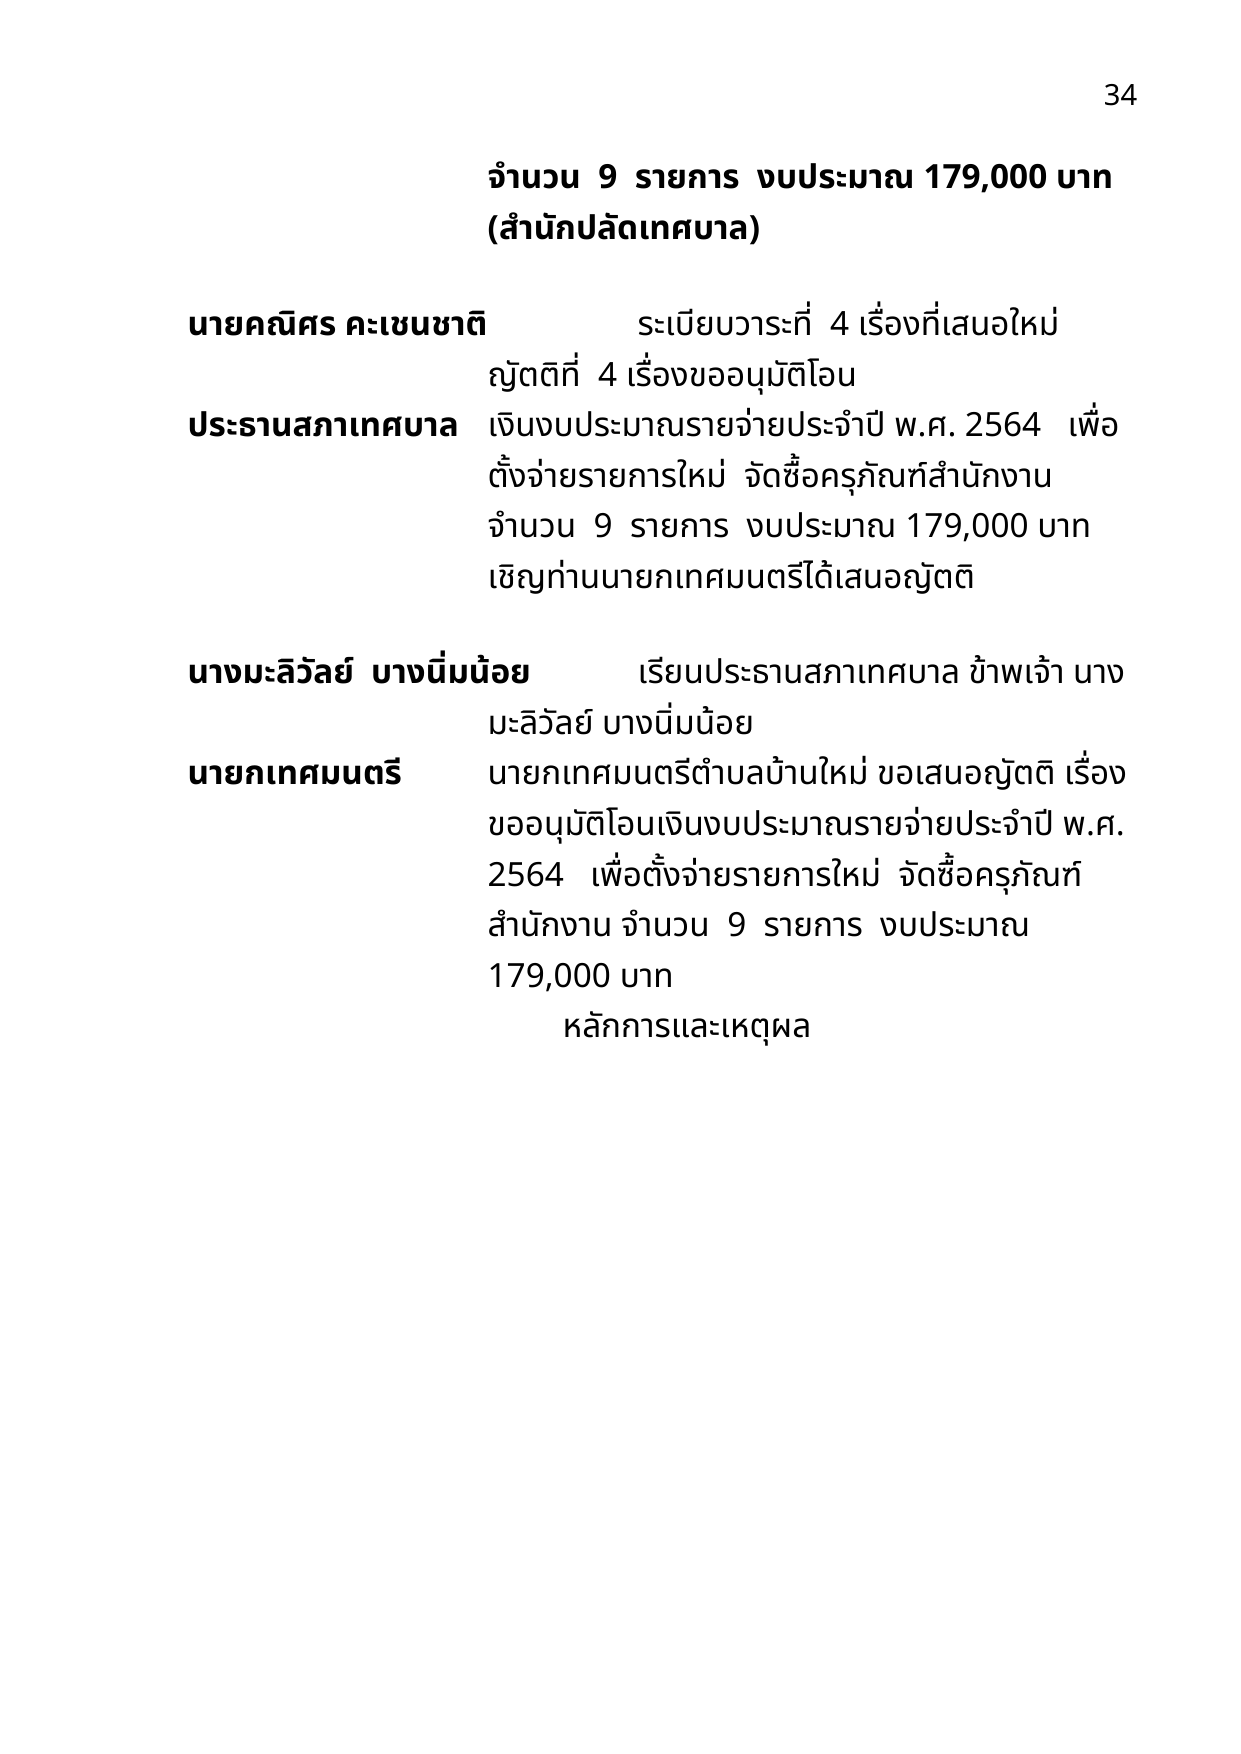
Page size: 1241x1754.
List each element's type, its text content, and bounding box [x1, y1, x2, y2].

text นายคณิศร คะเชนชาติ ระเบียบวาระที่ 4 เรื่องที่เสนอใหม่ ญัตติที่ 4 เรื่องขออนุมัติโอน [187, 300, 1137, 401]
text ประธานสภาเทศบาล เงินงบประมาณรายจ่ายประจำปี พ.ศ. 2564 เพื่อตั้งจ่ายรายการใหม่ จัดซื้อครุภัณฑ์สำนักงาน จำนวน 9 รายการ งบประมาณ 179,000 บาท เชิญท่านนายกเทศมนตรีได้เสนอญัตติ [187, 401, 1137, 603]
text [487, 153, 1137, 254]
text นายกเทศมนตรี นายกเทศมนตรีตำบลบ้านใหม่ ขอเสนอญัตติ เรื่อง ขออนุมัติโอนเงินงบประมาณรายจ่ายประจำปี พ.ศ. 2564 เพื่อตั้งจ่ายรายการใหม่ จัดซื้อครุภัณฑ์สำนักงาน จำนวน 9 รายการ งบประมาณ 179,000 บาท [187, 749, 1137, 1002]
text หลักการและเหตุผล [187, 1002, 1137, 1053]
text นางมะลิวัลย์ บางนิ่มน้อย เรียนประธานสภาเทศบาล ข้าพเจ้า นางมะลิวัลย์ บางนิ่มน้อย [187, 648, 1137, 749]
